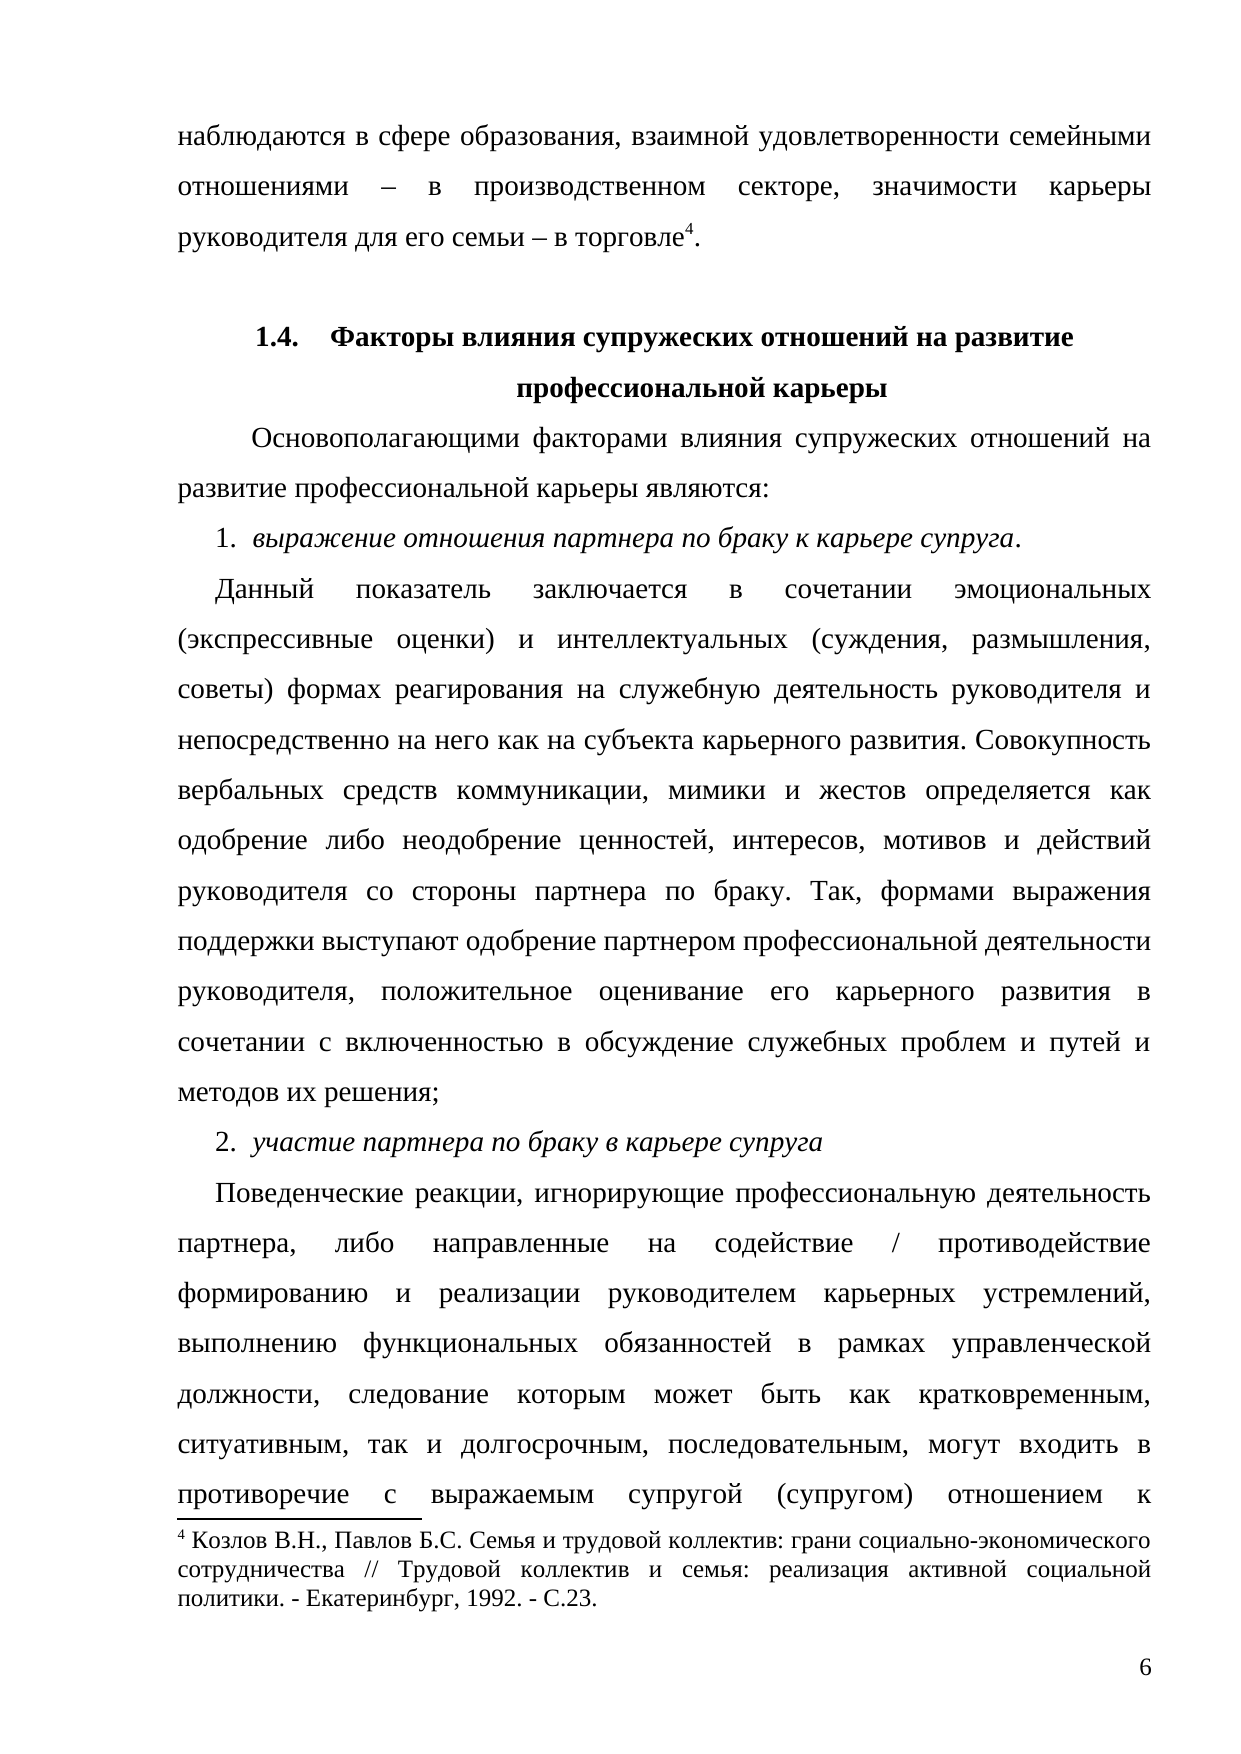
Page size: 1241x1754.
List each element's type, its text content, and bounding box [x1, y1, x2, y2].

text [177, 1175, 1152, 1510]
text Данный показатель заключается в сочетании эмоциональных (экспрессивные оценки) и интеллектуальных (суждения, размышления, советы) формах реагирования на служебную деятельность руководителя и непосредственно на него как на субъекта карьерного развития. Совокупность вербальных средств коммуникации, мимики и жестов определяется как одобрение либо неодобрение ценностей, интересов, мотивов и действий руководителя со стороны партнера по браку. Так, формами выражения поддержки выступают одобрение партнером профессиональной деятельности руководителя, положительное оценивание его карьерного развития в сочетании с включенностью в обсуждение служебных проблем и путей и методов их решения; [177, 571, 1152, 1108]
list участие партнера по браку в карьере супруга [177, 1124, 1152, 1158]
text Основополагающими факторами влияния супружеских отношений на развитие профессиональной карьеры являются: [177, 420, 1152, 504]
list Факторы влияния супружеских отношений на развитие профессиональной карьеры [177, 319, 1152, 403]
list выражение отношения партнера по браку к карьере супруга. [177, 521, 1152, 554]
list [177, 118, 1152, 252]
